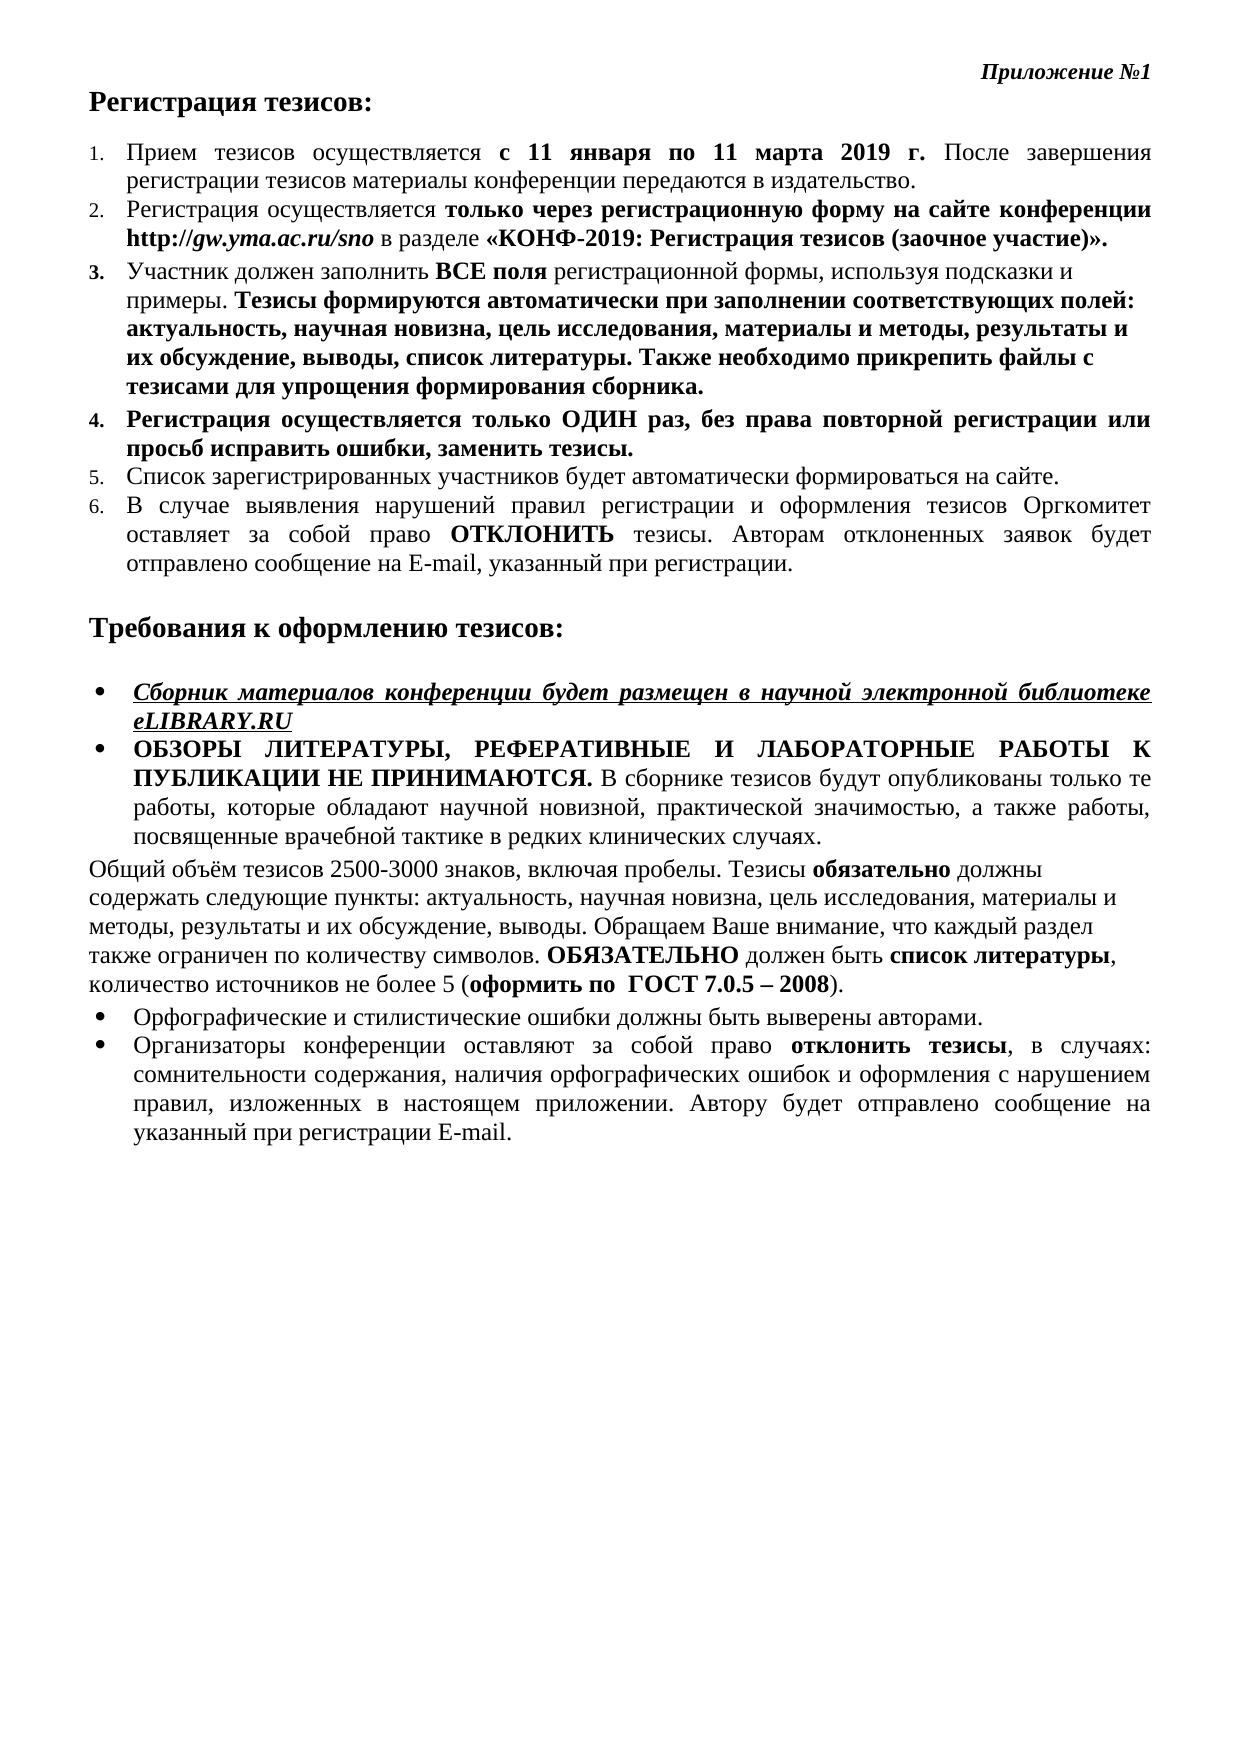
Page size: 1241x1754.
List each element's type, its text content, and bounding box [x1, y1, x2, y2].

text Требования к оформлению тезисов: [89, 610, 1152, 643]
list Организаторы конференции оставляют за собой право отклонить тезисы, в случаях: сомнительности содержания, наличия орфографических ошибок и оформления с нарушением правил, изложенных в настоящем приложении. Автору будет отправлено сообщение на указанный при регистрации E-mail. [96, 1030, 1152, 1145]
list Список зарегистрированных участников будет автоматически формироваться на сайте. [89, 461, 1152, 490]
list ОБЗОРЫ ЛИТЕРАТУРЫ, РЕФЕРАТИВНЫЕ И ЛАБОРАТОРНЫЕ РАБОТЫ К ПУБЛИКАЦИИ НЕ ПРИНИМАЮТСЯ. В сборнике тезисов будут опубликованы только те работы, которые обладают научной новизной, практической значимостью, а также работы, посвященные врачебной тактике в редких клинических случаях. [96, 734, 1152, 849]
list Участник должен заполнить ВСЕ поля регистрационной формы, используя подсказки и примеры. Тезисы формируются автоматически при заполнении соответствующих полей: актуальность, научная новизна, цель исследования, материалы и методы, результаты и их обсуждение, выводы, список литературы. Также необходимо прикрепить файлы с тезисами для упрощения формирования сборника. [89, 256, 1152, 400]
list Прием тезисов осуществляется с 11 января по 11 марта 2019 г. После завершения регистрации тезисов материалы конференции передаются в издательство. [89, 137, 1152, 194]
list Регистрация осуществляется только через регистрационную форму на сайте конференции http://gw.yma.ac.ru/sno в разделе «КОНФ-2019: Регистрация тезисов (заочное участие)». [89, 194, 1152, 252]
list Орфографические и стилистические ошибки должны быть выверены авторами. [96, 1002, 1152, 1030]
list Регистрация осуществляется только ОДИН раз, без права повторной регистрации или просьб исправить ошибки, заменить тезисы. [89, 404, 1152, 461]
list В случае выявления нарушений правил регистрации и оформления тезисов Оргкомитет оставляет за собой право ОТКЛОНИТЬ тезисы. Авторам отклоненных заявок будет отправлено сообщение на E-mail, указанный при регистрации. [89, 490, 1152, 576]
text Регистрация тезисов: [89, 84, 1152, 118]
text Приложение №1 [89, 58, 1152, 84]
text Общий объём тезисов 2500-3000 знаков, включая пробелы. Тезисы обязательно должны содержать следующие пункты: актуальность, научная новизна, цель исследования, материалы и методы, результаты и их обсуждение, выводы. Обращаем Ваше внимание, что каждый раздел также ограничен по количеству символов. ОБЯЗАТЕЛЬНО должен быть список литературы, количество источников не более 5 (оформить по ГОСТ 7.0.5 – 2008). [89, 854, 1152, 997]
list Сборник материалов конференции будет размещен в научной электронной библиотеке eLIBRARY.RU [96, 677, 1152, 734]
